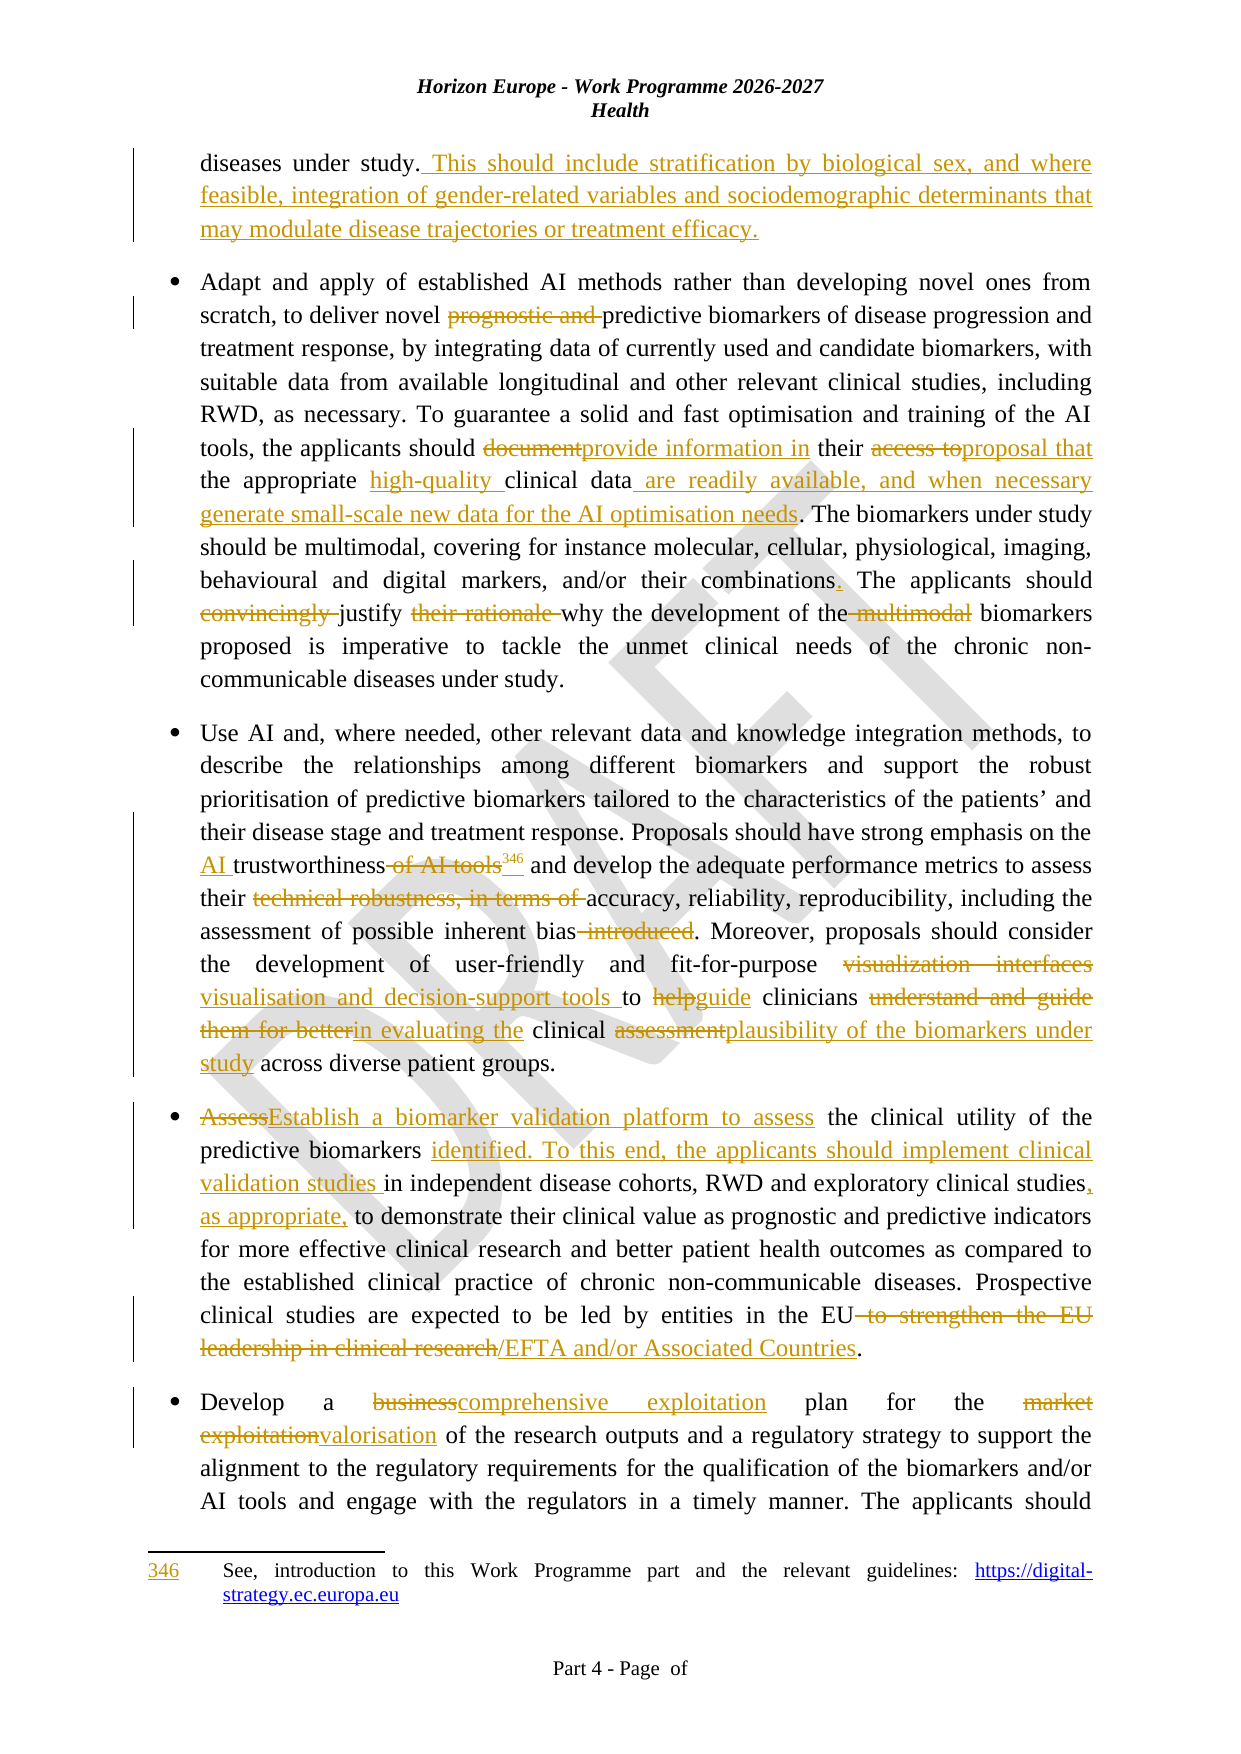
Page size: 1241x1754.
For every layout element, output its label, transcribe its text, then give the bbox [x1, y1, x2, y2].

list the clinical utility of the predictive biomarkers in independent disease cohorts, RWD and exploratory clinical studies to demonstrate their clinical value as prognostic and predictive indicators for more effective clinical research and better patient health outcomes as compared to the established clinical practice of chronic non-communicable diseases. Prospective clinical studies are expected to be led by entities in the EU. [181, 1102, 1093, 1362]
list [181, 148, 1093, 242]
list Use AI and, where needed, other relevant data and knowledge integration methods, to describe the relationships among different biomarkers and support the robust prioritisation of predictive biomarkers tailored to the characteristics of the patients’ and their disease stage and treatment response. Proposals should have strong emphasis on the trustworthiness and develop the adequate performance metrics to assess their accuracy, reliability, reproducibility, including the assessment of possible inherent bias. Moreover, proposals should consider the development of user-friendly and fit-for-purpose to clinicians clinical across diverse patient groups. [181, 718, 1093, 1077]
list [181, 1387, 1093, 1514]
list Adapt and apply of established AI methods rather than developing novel ones from scratch, to deliver novel predictive biomarkers of disease progression and treatment response, by integrating data of currently used and candidate biomarkers, with suitable data from available longitudinal and other relevant clinical studies, including RWD, as necessary. To guarantee a solid and fast optimisation and training of the AI tools, the applicants should their the appropriate clinical data. The biomarkers under study should be multimodal, covering for instance molecular, cellular, physiological, imaging, behavioural and digital markers, and/or their combinations The applicants should justify why the development of the biomarkers proposed is imperative to tackle the unmet clinical needs of the chronic non-communicable diseases under study. [181, 267, 1093, 692]
